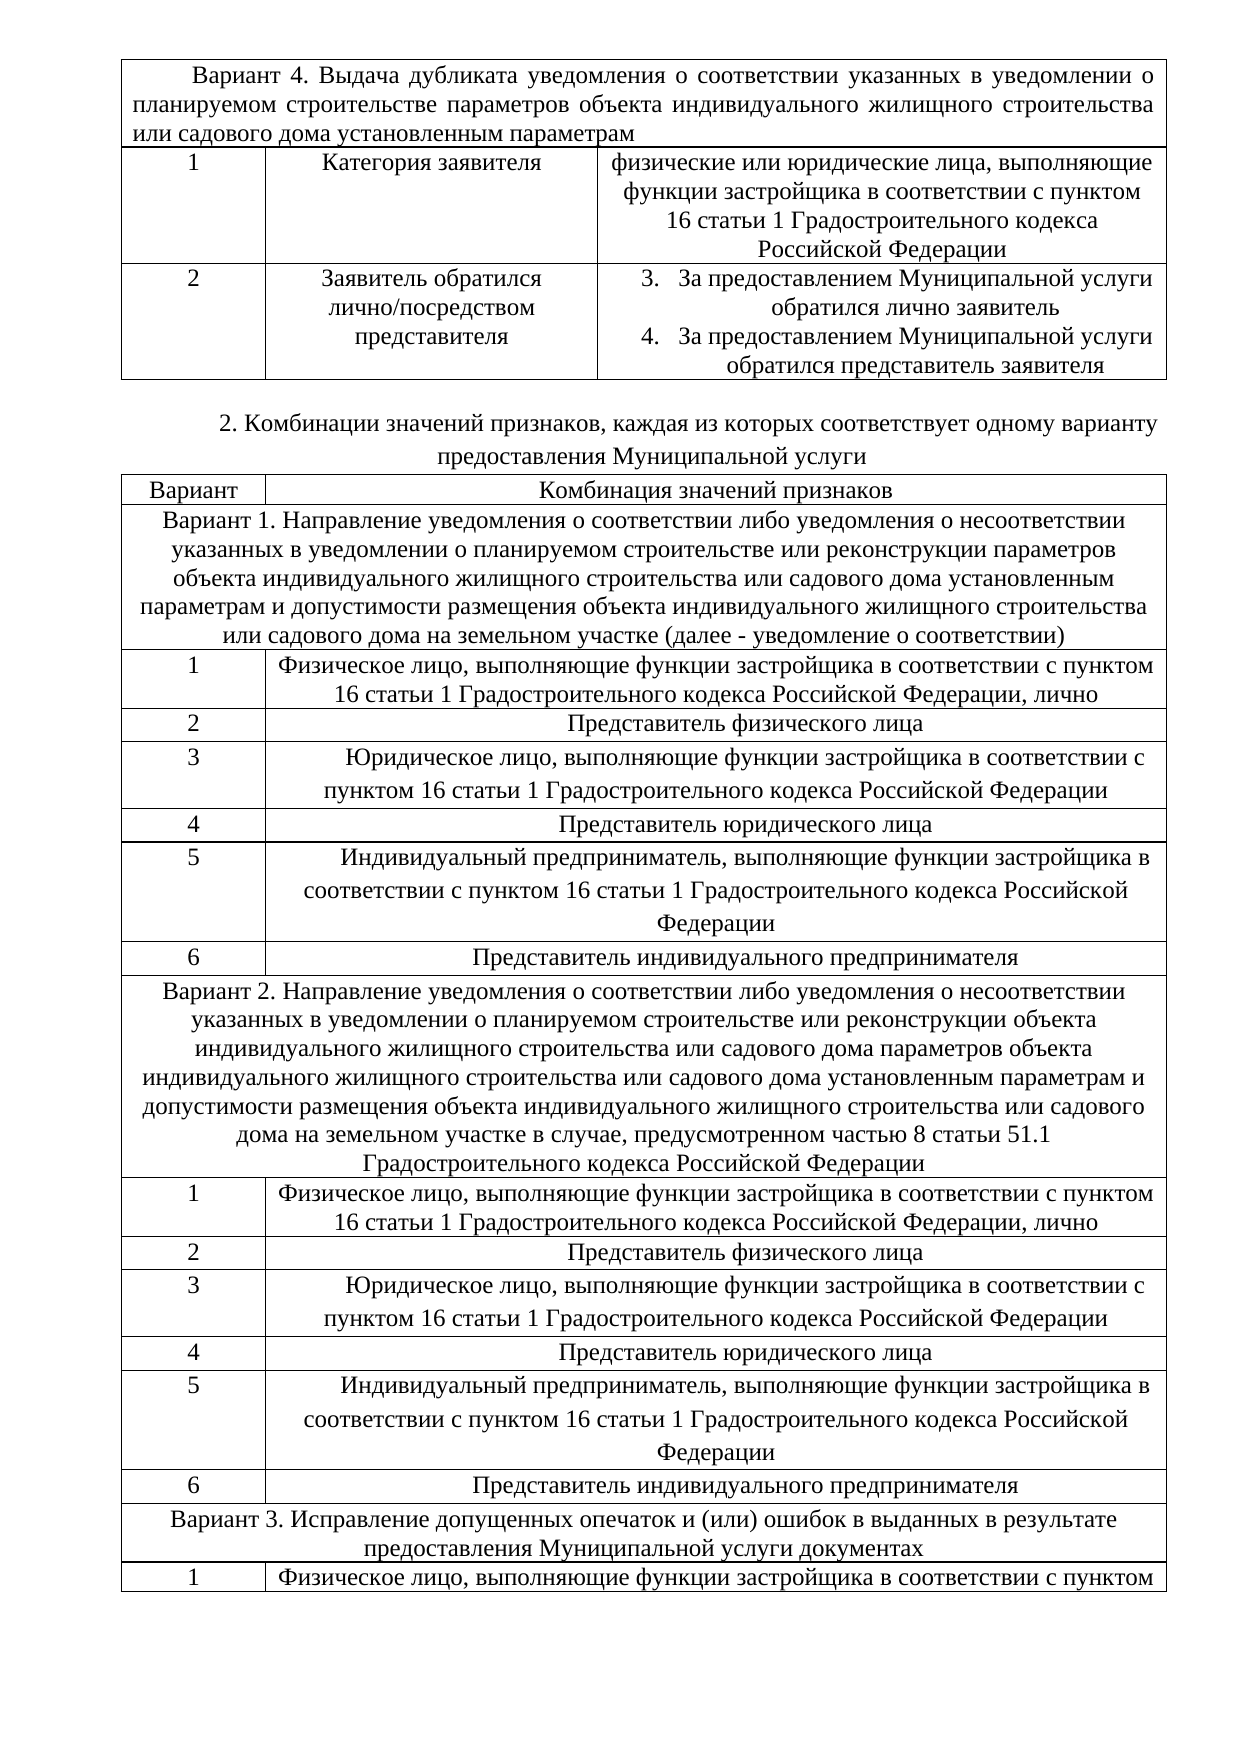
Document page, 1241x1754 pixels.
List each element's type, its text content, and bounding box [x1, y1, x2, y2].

table_cell 2 [122, 709, 265, 741]
table_cell Юридическое лицо, выполняющие функции застройщика в соответствии с пунктом 16 статьи 1 Градостроительного кодекса Российской Федерации [266, 742, 1166, 808]
table_cell Физическое лицо, выполняющие функции застройщика в соответствии с пунктом 16 статьи 1 Градостроительного кодекса Российской Федерации, лично [266, 650, 1166, 707]
table_cell 3 [122, 1270, 265, 1336]
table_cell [266, 1563, 1166, 1591]
table_cell Вариант 4. Выдача дубликата уведомления о соответствии указанных в уведомлении о планируемом строительстве параметров объекта индивидуального жилищного строительства или садового дома установленным параметрам [122, 60, 1166, 146]
table_cell 4 [122, 809, 265, 841]
table_cell 1 [122, 1563, 265, 1591]
table_cell Представитель юридического лица [266, 809, 1166, 841]
table_cell 5 [122, 1371, 265, 1469]
table_cell физические или юридические лица, выполняющие функции застройщика в соответствии с пунктом 16 статьи 1 Градостроительного кодекса Российской Федерации [598, 148, 1166, 262]
table_cell 2 [122, 1237, 265, 1269]
table_cell Представитель юридического лица [266, 1337, 1166, 1369]
table_cell Вариант 3. Исправление допущенных опечаток и (или) ошибок в выданных в результате предоставления Муниципальной услуги документах [122, 1504, 1166, 1561]
table_cell Вариант 1. Направление уведомления о соответствии либо уведомления о несоответствии указанных в уведомлении о планируемом строительстве или реконструкции параметров объекта индивидуального жилищного строительства или садового дома установленным параметрам и допустимости размещения объекта индивидуального жилищного строительства или садового дома на земельном участке (далее - уведомление о соответствии) [122, 505, 1166, 649]
table_cell Представитель физического лица [266, 709, 1166, 741]
table_cell 4 [122, 1337, 265, 1369]
table_cell Индивидуальный предприниматель, выполняющие функции застройщика в соответствии с пунктом 16 статьи 1 Градостроительного кодекса Российской Федерации [266, 1371, 1166, 1469]
text 2. Комбинации значений признаков, каждая из которых соответствует одному варианту предоставления Муниципальной услуги [121, 408, 1183, 470]
table_cell 3 [122, 742, 265, 808]
table_header Комбинация значений признаков [266, 475, 1166, 504]
table_cell Заявитель обратился лично/посредством представителя [266, 264, 597, 378]
table_cell Вариант 2. Направление уведомления о соответствии либо уведомления о несоответствии указанных в уведомлении о планируемом строительстве или реконструкции объекта индивидуального жилищного строительства или садового дома параметров объекта индивидуального жилищного строительства или садового дома установленным параметрам и допустимости размещения объекта индивидуального жилищного строительства или садового дома на земельном участке в случае, предусмотренном частью 8 статьи 51.1 Градостроительного кодекса Российской Федерации [122, 976, 1166, 1177]
table_cell 2 [122, 264, 265, 378]
table_cell 6 [122, 1470, 265, 1503]
table_cell 6 [122, 942, 265, 975]
table_cell 5 [122, 843, 265, 941]
table_cell Физическое лицо, выполняющие функции застройщика в соответствии с пунктом 16 статьи 1 Градостроительного кодекса Российской Федерации, лично [266, 1178, 1166, 1236]
table_cell Представитель физического лица [266, 1237, 1166, 1269]
table_header Вариант [122, 475, 265, 504]
table_cell 1 [122, 148, 265, 262]
table_cell За предоставлением Муниципальной услуги обратился лично заявитель За предоставлением Муниципальной услуги обратился представитель заявителя [598, 264, 1166, 378]
table_cell Представитель индивидуального предпринимателя [266, 942, 1166, 975]
table_cell Юридическое лицо, выполняющие функции застройщика в соответствии с пунктом 16 статьи 1 Градостроительного кодекса Российской Федерации [266, 1270, 1166, 1336]
table_cell 1 [122, 1178, 265, 1236]
table_cell Категория заявителя [266, 148, 597, 262]
table_cell Индивидуальный предприниматель, выполняющие функции застройщика в соответствии с пунктом 16 статьи 1 Градостроительного кодекса Российской Федерации [266, 843, 1166, 941]
table_cell 1 [122, 650, 265, 707]
table_cell Представитель индивидуального предпринимателя [266, 1470, 1166, 1503]
